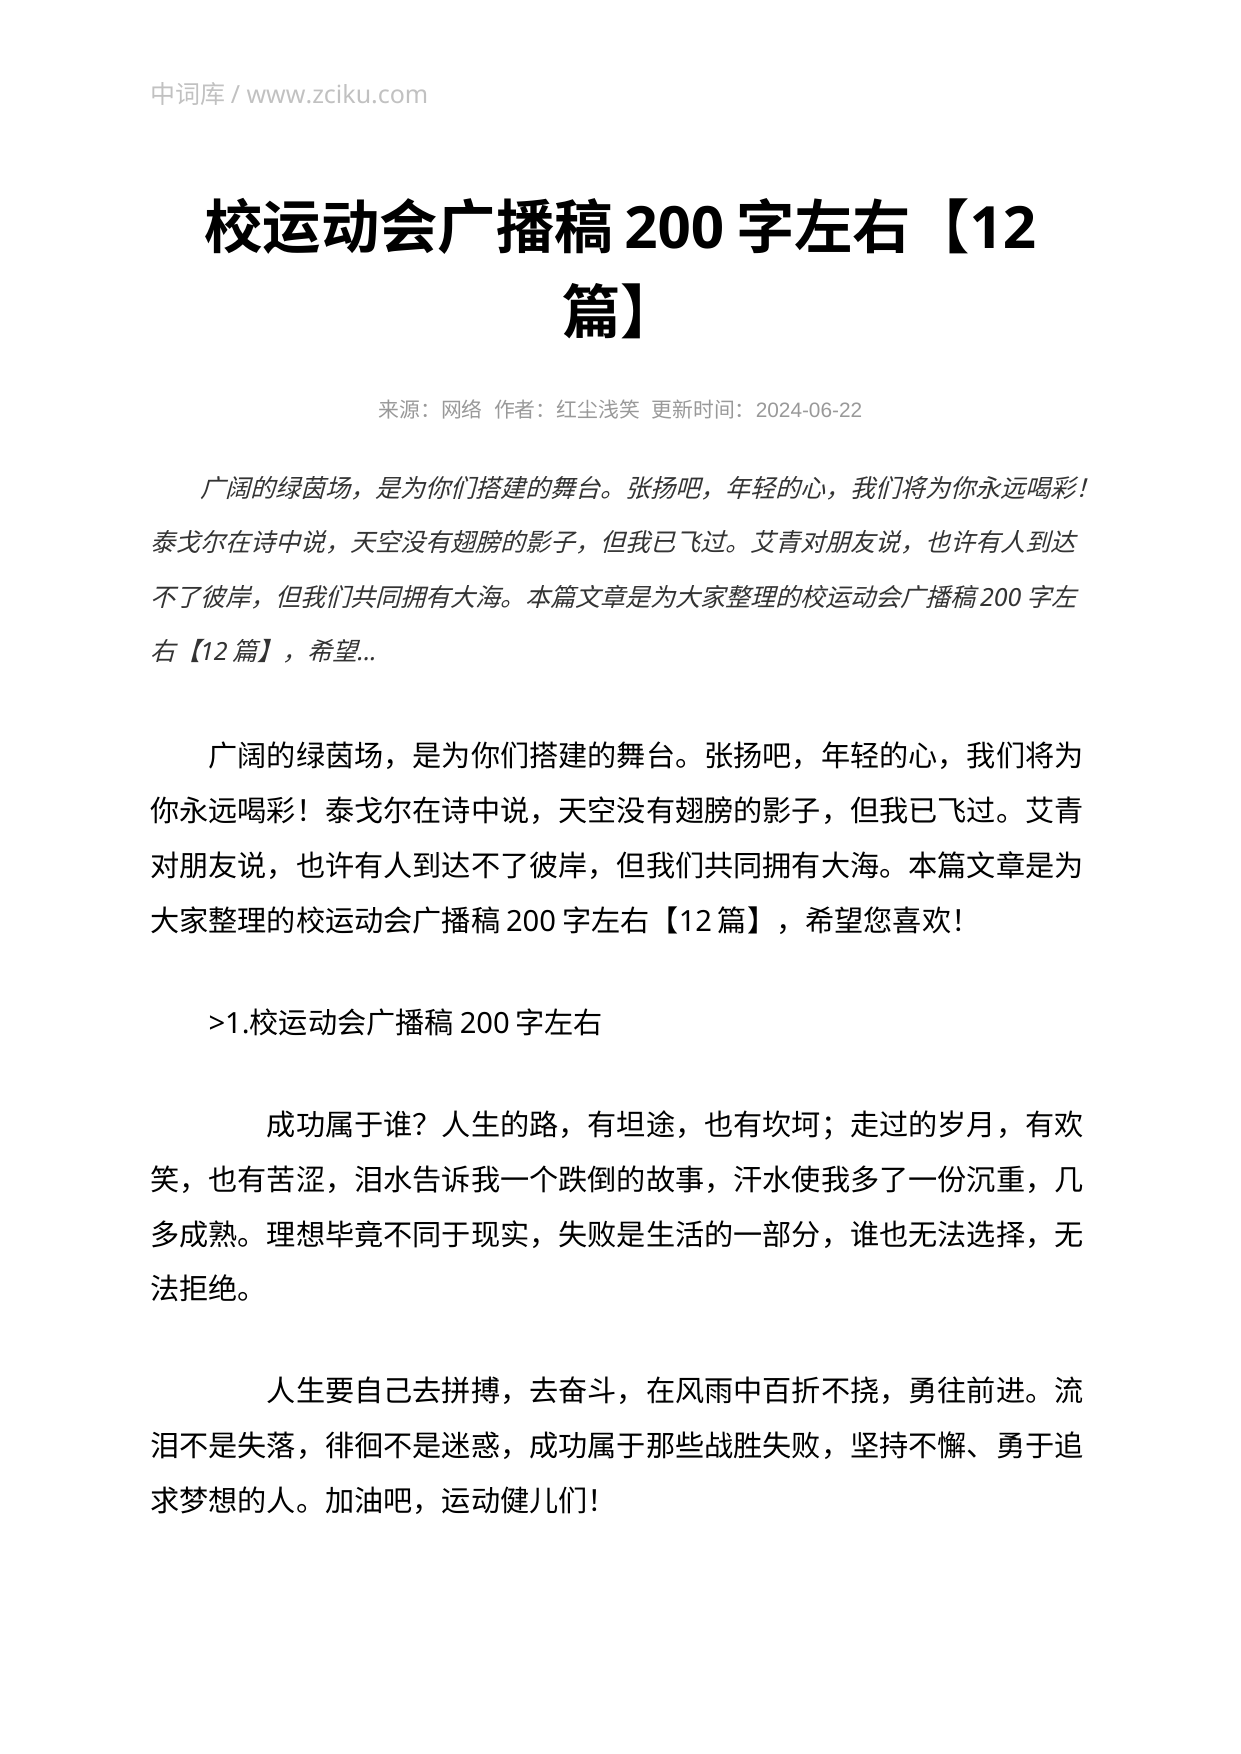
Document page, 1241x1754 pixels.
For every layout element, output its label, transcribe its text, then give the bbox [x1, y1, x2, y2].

text 广阔的绿茵场，是为你们搭建的舞台。张扬吧，年轻的心，我们将为你永远喝彩！泰戈尔在诗中说，天空没有翅膀的影子，但我已飞过。艾青对朋友说，也许有人到达不了彼岸，但我们共同拥有大海。本篇文章是为大家整理的校运动会广播稿200字左右【12篇】，希望... [150, 468, 1090, 668]
text 来源：网络 作者：红尘浅笑 更新时间：2024-06-22 [150, 397, 1090, 421]
text >1.校运动会广播稿200字左右 [150, 999, 1090, 1042]
text 人生要自己去拼搏，去奋斗，在风雨中百折不挠，勇往前进。流泪不是失落，徘徊不是迷惑，成功属于那些战胜失败，坚持不懈、勇于追求梦想的人。加油吧，运动健儿们！ [150, 1368, 1090, 1520]
text 成功属于谁？人生的路，有坦途，也有坎坷；走过的岁月，有欢笑，也有苦涩，泪水告诉我一个跌倒的故事，汗水使我多了一份沉重，几多成熟。理想毕竟不同于现实，失败是生活的一部分，谁也无法选择，无法拒绝。 [150, 1101, 1090, 1308]
subtitle 校运动会广播稿200字左右【12篇】 [150, 181, 1090, 351]
text 广阔的绿茵场，是为你们搭建的舞台。张扬吧，年轻的心，我们将为你永远喝彩！泰戈尔在诗中说，天空没有翅膀的影子，但我已飞过。艾青对朋友说，也许有人到达不了彼岸，但我们共同拥有大海。本篇文章是为大家整理的校运动会广播稿200字左右【12篇】，希望您喜欢！ [150, 733, 1090, 940]
